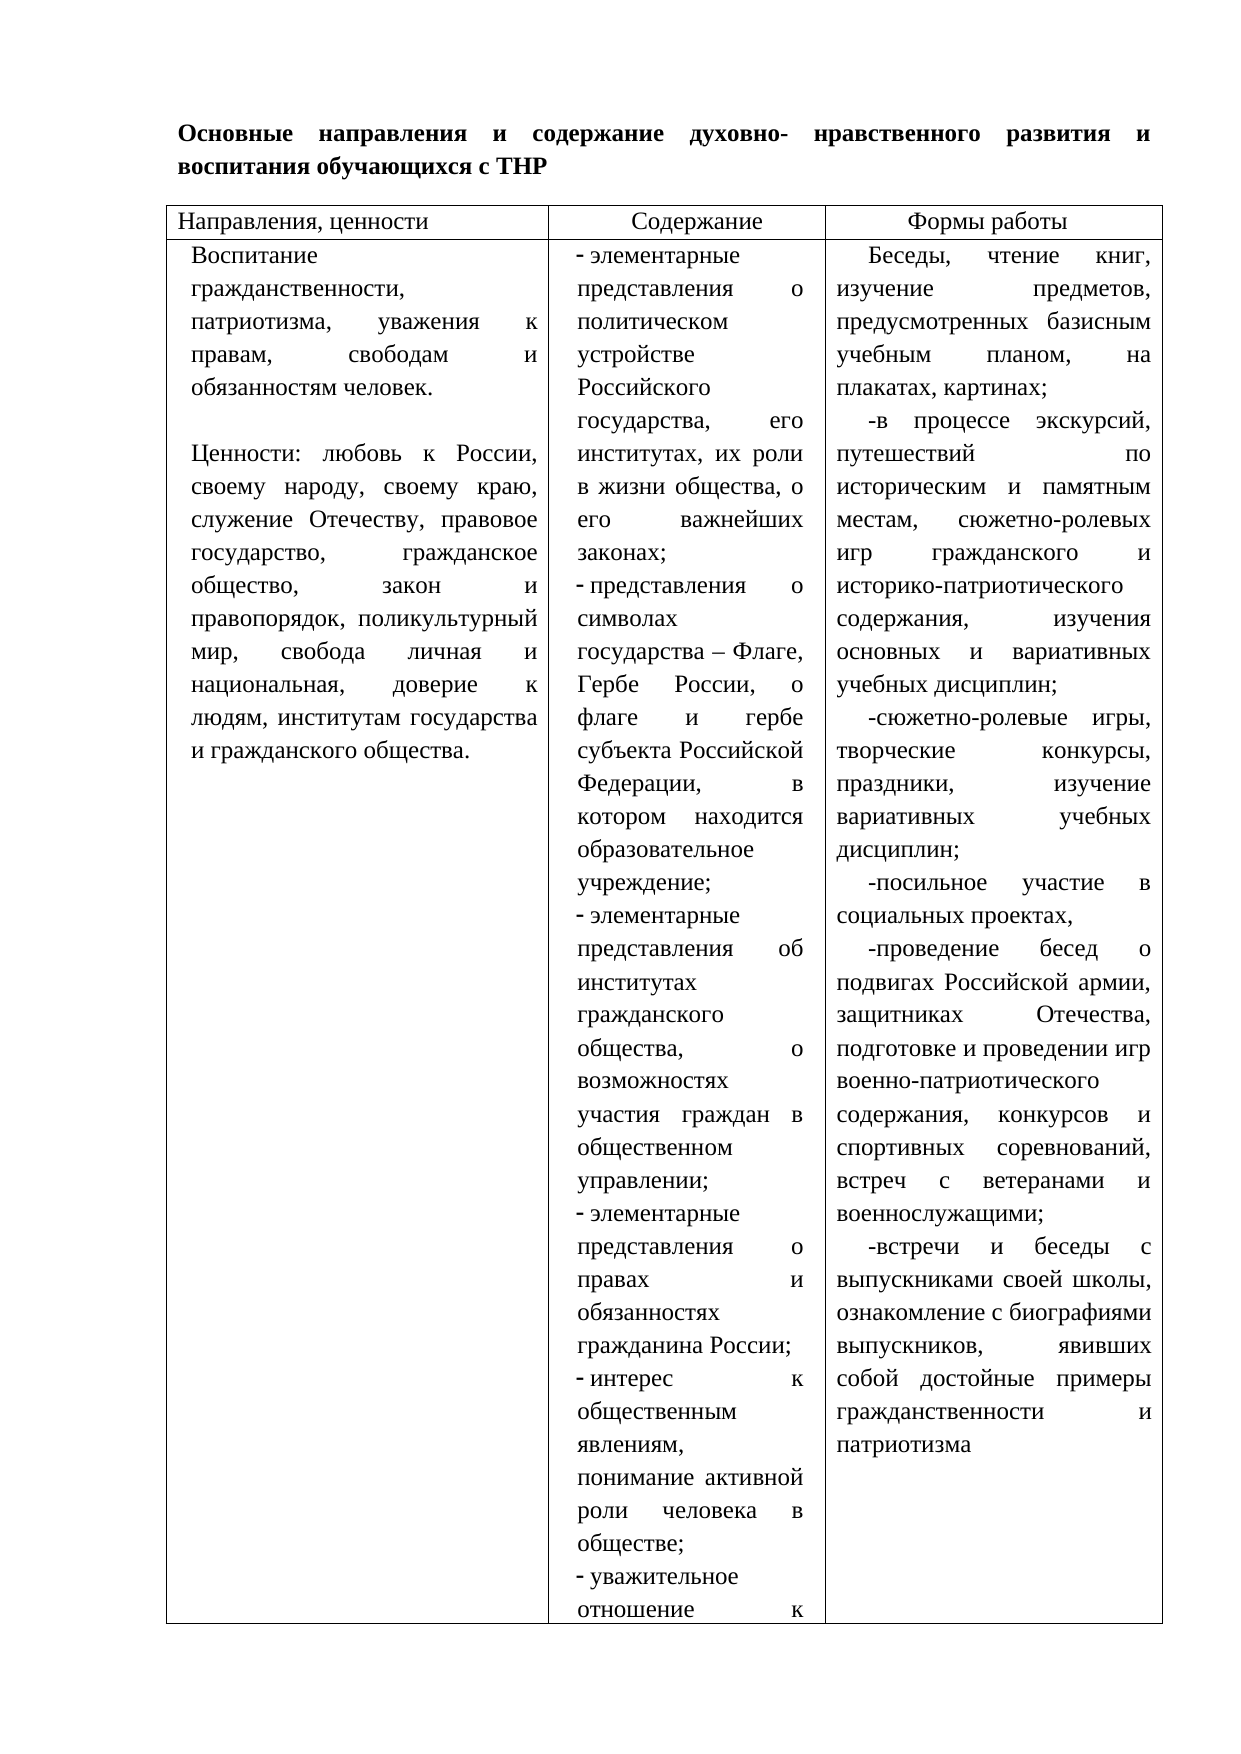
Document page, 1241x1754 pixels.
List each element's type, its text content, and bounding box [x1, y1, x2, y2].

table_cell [826, 240, 1162, 1623]
table_header Содержание [549, 206, 825, 239]
table_header Направления, ценности [167, 206, 548, 239]
table_header Формы работы [826, 206, 1162, 239]
text Основные направления и содержание духовно- нравственного развития и воспитания обучающихся с ТНР [177, 118, 1152, 180]
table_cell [549, 240, 825, 1623]
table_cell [167, 240, 548, 1623]
